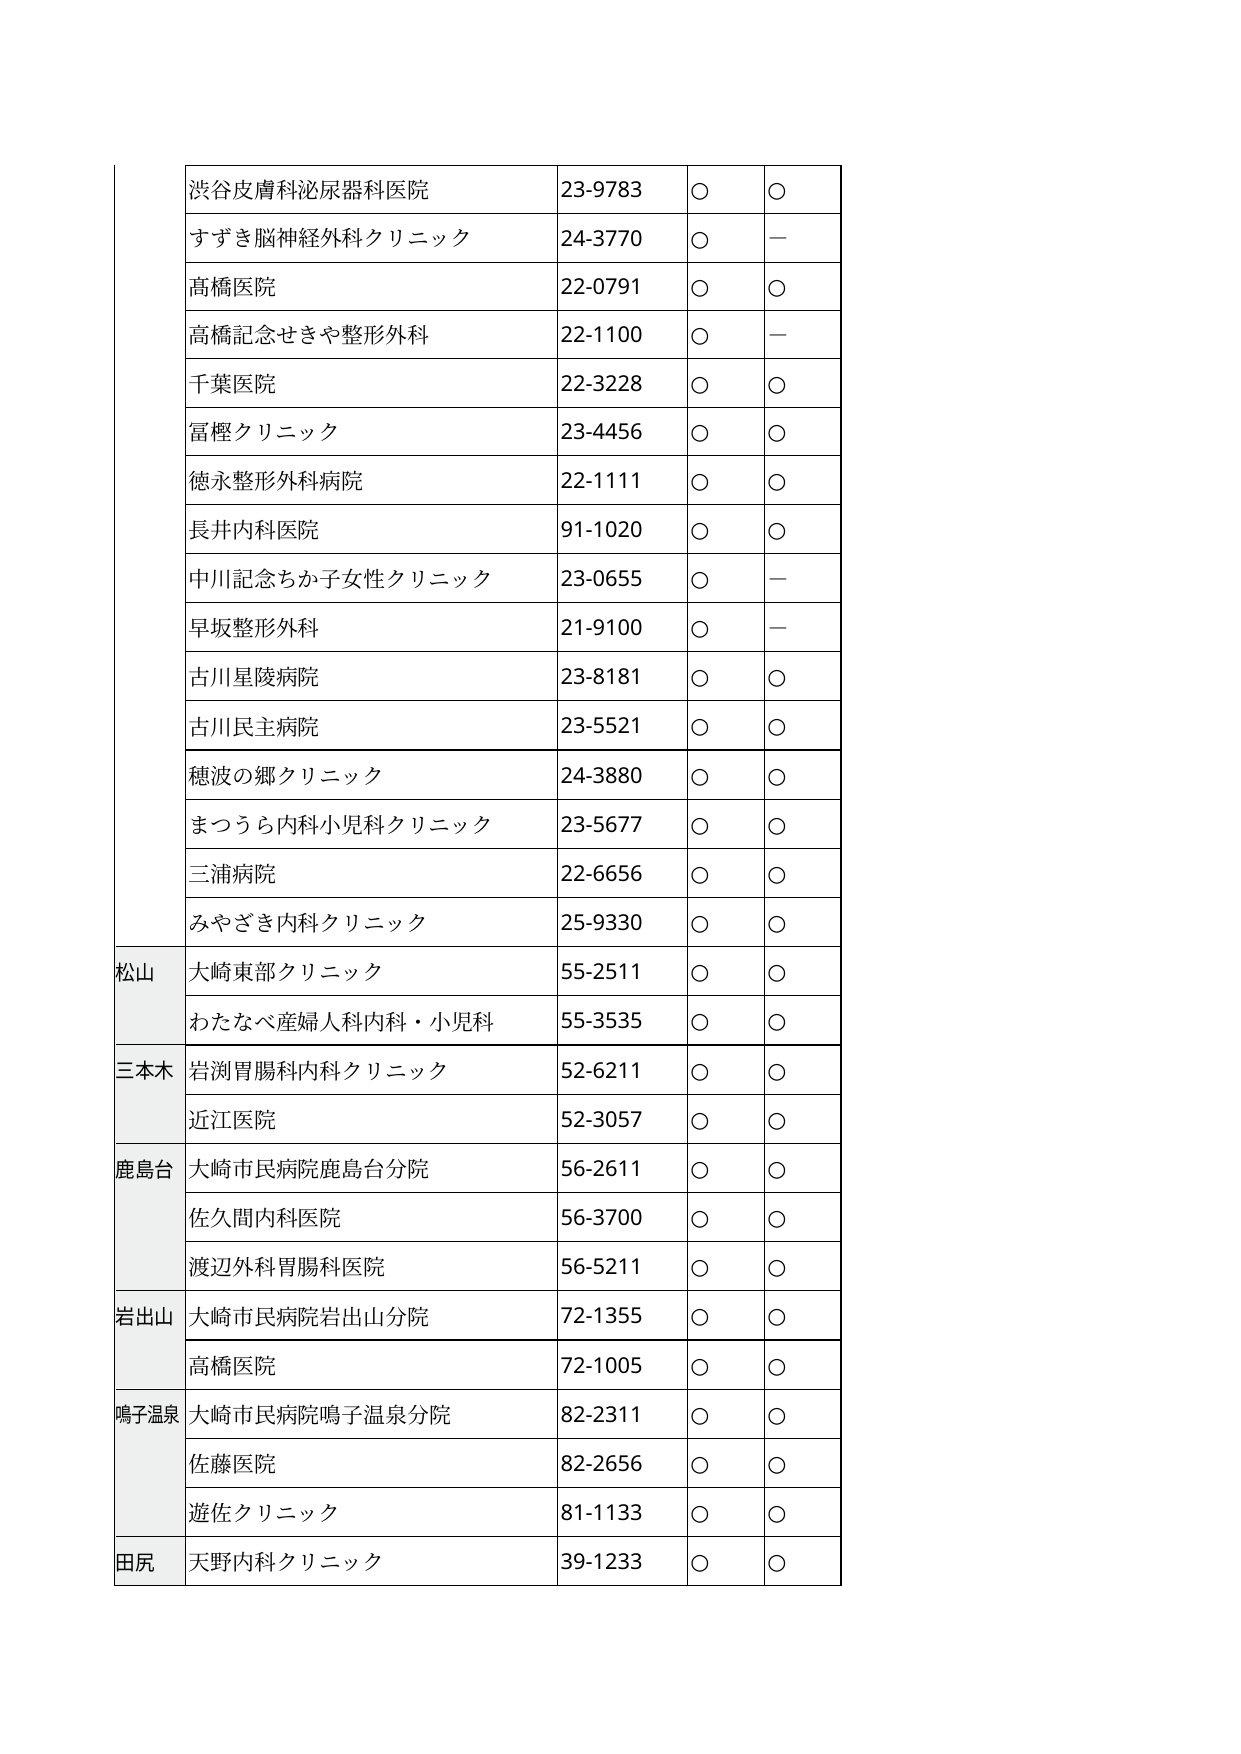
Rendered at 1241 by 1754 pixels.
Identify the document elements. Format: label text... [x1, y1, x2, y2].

table_cell 大崎東部クリニック [186, 947, 557, 995]
table_cell 岩渕胃腸科内科クリニック [186, 1046, 557, 1093]
table_cell 遊佐クリニック [186, 1488, 557, 1536]
table_cell ○ [688, 947, 764, 995]
table_cell 23-4456 [558, 408, 687, 455]
table_cell ○ [765, 800, 840, 848]
table_cell ○ [765, 1046, 840, 1093]
table_cell 渋谷皮膚科泌尿器科医院 [186, 166, 557, 213]
table_cell ○ [765, 456, 840, 503]
table_cell ○ [765, 947, 840, 995]
table_cell 佐久間内科医院 [186, 1193, 557, 1241]
table_cell ○ [688, 800, 764, 848]
table_cell 岩出山 [115, 1291, 185, 1388]
table_cell ○ [765, 505, 840, 553]
table_cell ○ [688, 751, 764, 798]
table_cell ○ [688, 1390, 764, 1438]
table_cell ○ [765, 898, 840, 946]
table_cell 冨樫クリニック [186, 408, 557, 455]
table_cell ○ [688, 898, 764, 946]
table_cell ○ [765, 166, 840, 213]
table_cell 千葉医院 [186, 359, 557, 407]
table_cell 佐藤医院 [186, 1439, 557, 1487]
table_cell ○ [765, 751, 840, 798]
table_cell まつうら内科小児科クリニック [186, 800, 557, 848]
table_cell 22-1111 [558, 456, 687, 503]
table_cell ○ [688, 1095, 764, 1143]
table_cell 大崎市民病院鳴子温泉分院 [186, 1390, 557, 1438]
table_cell ○ [688, 1488, 764, 1536]
table_cell 三本木 [115, 1045, 185, 1143]
table_cell 55-2511 [558, 947, 687, 995]
table_cell 82-2311 [558, 1390, 687, 1438]
table_cell ○ [688, 1537, 764, 1585]
table_cell ○ [688, 263, 764, 310]
table_cell － [765, 603, 840, 651]
table_cell ○ [688, 603, 764, 651]
table_cell － [765, 311, 840, 358]
table_cell 91-1020 [558, 505, 687, 553]
table_cell 渡辺外科胃腸科医院 [186, 1242, 557, 1290]
table_cell ○ [765, 1193, 840, 1241]
table_cell ○ [688, 996, 764, 1044]
table_cell 長井内科医院 [186, 505, 557, 553]
table_cell 古川星陵病院 [186, 652, 557, 700]
table_cell ○ [765, 849, 840, 897]
table_cell 23-9783 [558, 166, 687, 213]
table_cell ○ [688, 456, 764, 503]
table_cell ○ [765, 1439, 840, 1487]
table_cell 23-0655 [558, 554, 687, 602]
table_cell 81-1133 [558, 1488, 687, 1536]
table_cell ○ [688, 359, 764, 407]
table_cell ○ [688, 166, 764, 213]
table_cell 23-5677 [558, 800, 687, 848]
table_cell ○ [765, 996, 840, 1044]
table_cell 天野内科クリニック [186, 1537, 557, 1585]
table_cell 25-9330 [558, 898, 687, 946]
table_cell ○ [688, 1144, 764, 1192]
table_cell 22-6656 [558, 849, 687, 897]
table_cell ○ [688, 1291, 764, 1339]
table_cell 中川記念ちか子女性クリニック [186, 554, 557, 602]
table_cell 近江医院 [186, 1095, 557, 1143]
table_cell 三浦病院 [186, 849, 557, 897]
table_cell わたなべ産婦人科内科・小児科 [186, 996, 557, 1044]
table_cell 田尻 [115, 1537, 185, 1585]
table_cell 鹿島台 [115, 1144, 185, 1290]
table_cell 大崎市民病院鹿島台分院 [186, 1144, 557, 1192]
table_cell ○ [765, 1537, 840, 1585]
table_cell ○ [765, 1144, 840, 1192]
table_cell ○ [765, 1242, 840, 1290]
table_cell ○ [765, 359, 840, 407]
table_cell 大崎市民病院岩出山分院 [186, 1291, 557, 1339]
table_cell 39-1233 [558, 1537, 687, 1585]
table_cell ○ [765, 1095, 840, 1143]
table_cell ○ [688, 701, 764, 749]
table_cell 56-2611 [558, 1144, 687, 1192]
table_cell 古川民主病院 [186, 701, 557, 749]
table_cell ○ [765, 408, 840, 455]
table_cell 72-1005 [558, 1341, 687, 1388]
table_cell ○ [688, 652, 764, 700]
table_cell 55-3535 [558, 996, 687, 1044]
table_cell ○ [688, 1046, 764, 1093]
table_cell 穂波の郷クリニック [186, 751, 557, 798]
table_cell － [765, 214, 840, 261]
table_cell ○ [688, 554, 764, 602]
table_cell ○ [688, 311, 764, 358]
table_cell 22-3228 [558, 359, 687, 407]
table_cell 23-8181 [558, 652, 687, 700]
table_cell 22-1100 [558, 311, 687, 358]
table_cell みやざき内科クリニック [186, 898, 557, 946]
table_cell ○ [688, 408, 764, 455]
table_cell 23-5521 [558, 701, 687, 749]
table_cell ○ [688, 1341, 764, 1388]
table_cell ○ [688, 1439, 764, 1487]
table_cell すずき脳神経外科クリニック [186, 214, 557, 261]
table_cell ○ [688, 214, 764, 261]
table_cell 鳴子温泉 [115, 1390, 185, 1536]
table_cell ○ [765, 1291, 840, 1339]
table_cell ○ [688, 1242, 764, 1290]
table_cell ○ [765, 1488, 840, 1536]
table_cell 22-0791 [558, 263, 687, 310]
table_cell 56-3700 [558, 1193, 687, 1241]
table_cell ○ [765, 701, 840, 749]
table_cell 56-5211 [558, 1242, 687, 1290]
table_cell ○ [765, 1341, 840, 1388]
table_cell ○ [765, 1390, 840, 1438]
table_cell 52-6211 [558, 1046, 687, 1093]
table_cell ○ [688, 1193, 764, 1241]
table_cell 徳永整形外科病院 [186, 456, 557, 503]
table_cell 高橋記念せきや整形外科 [186, 311, 557, 358]
table_cell ○ [765, 652, 840, 700]
table_cell － [765, 554, 840, 602]
table_cell ○ [765, 263, 840, 310]
table_cell ○ [688, 505, 764, 553]
table_cell 松山 [115, 947, 185, 1044]
table_cell 82-2656 [558, 1439, 687, 1487]
table_cell 52-3057 [558, 1095, 687, 1143]
table_cell 21-9100 [558, 603, 687, 651]
table_cell 24-3880 [558, 751, 687, 798]
table_cell 72-1355 [558, 1291, 687, 1339]
table_cell 高橋医院 [186, 1341, 557, 1388]
table_cell 早坂整形外科 [186, 603, 557, 651]
table_cell 髙橋医院 [186, 263, 557, 310]
table_cell ○ [688, 849, 764, 897]
table_cell 24-3770 [558, 214, 687, 261]
